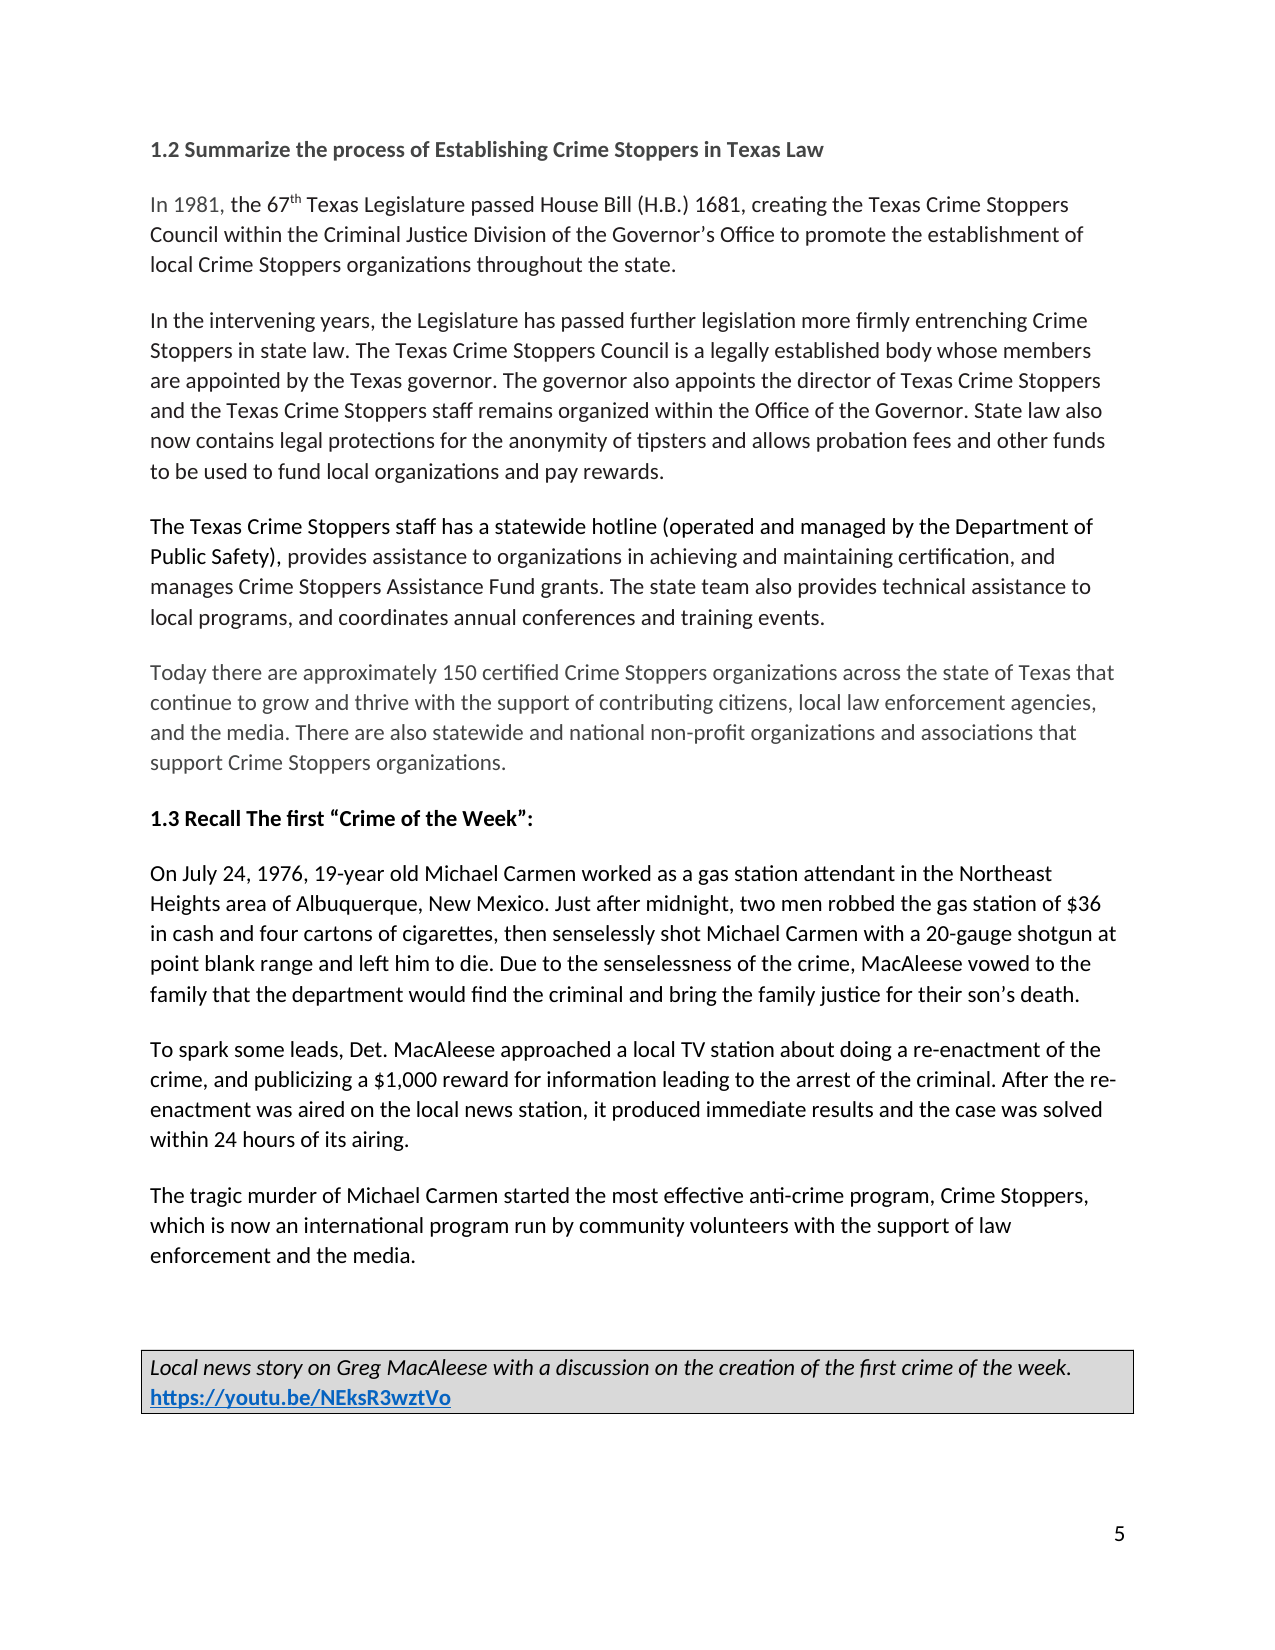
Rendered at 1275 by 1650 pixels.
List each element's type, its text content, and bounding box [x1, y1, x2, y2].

text To spark some leads, Det. MacAleese approached a local TV station about doing a re-enactment of the crime, and publicizing a $1,000 reward for information leading to the arrest of the criminal. After the re-enactment was aired on the local news station, it produced immediate results and the case was solved within 24 hours of its airing. [150, 1035, 1125, 1154]
text Today there are approximately 150 certified Crime Stoppers organizations across the state of Texas that continue to grow and thrive with the support of contributing citizens, local law enforcement agencies, and the media. There are also statewide and national non-profit organizations and associations that support Crime Stoppers organizations. [150, 658, 1125, 777]
text The Texas Crime Stoppers staff has a statewide hotline (operated and managed by the Department of Public Safety), provides assistance to organizations in achieving and maintaining certification, and manages Crime Stoppers Assistance Fund grants. The state team also provides technical assistance to local programs, and coordinates annual conferences and training events. [150, 512, 1125, 631]
text In the intervening years, the Legislature has passed further legislation more firmly entrenching Crime Stoppers in state law. The Texas Crime Stoppers Council is a legally established body whose members are appointed by the Texas governor. The governor also appoints the director of Texas Crime Stoppers and the Texas Crime Stoppers staff remains organized within the Office of the Governor. State law also now contains legal protections for the anonymity of tipsters and allows probation fees and other funds to be used to fund local organizations and pay rewards. [150, 306, 1125, 485]
text 1.3 Recall The first “Crime of the Week”: [150, 804, 1125, 832]
text The tragic murder of Michael Carmen started the most effective anti-crime program, Crime Stoppers, which is now an international program run by community volunteers with the support of law enforcement and the media. [150, 1181, 1125, 1269]
text 1.2 Summarize the process of Establishing Crime Stoppers in Texas Law [150, 135, 1125, 163]
text On July 24, 1976, 19-year old Michael Carmen worked as a gas station attendant in the Northeast Heights area of Albuquerque, New Mexico. Just after midnight, two men robbed the gas station of $36 in cash and four cartons of cigarettes, then senselessly shot Michael Carmen with a 20-gauge shotgun at point blank range and left him to die. Due to the senselessness of the crime, MacAleese vowed to the family that the department would find the criminal and bring the family justice for their son’s death. [150, 859, 1125, 1008]
text Local news story on Greg MacAleese with a discussion on the creation of the first crime of the week. https://youtu.be/NEksR3wztVo [142, 1351, 1133, 1413]
text In 1981, the 67th Texas Legislature passed House Bill (H.B.) 1681, creating the Texas Crime Stoppers Council within the Criminal Justice Division of the Governor’s Office to promote the establishment of local Crime Stoppers organizations throughout the state. [150, 190, 1125, 279]
